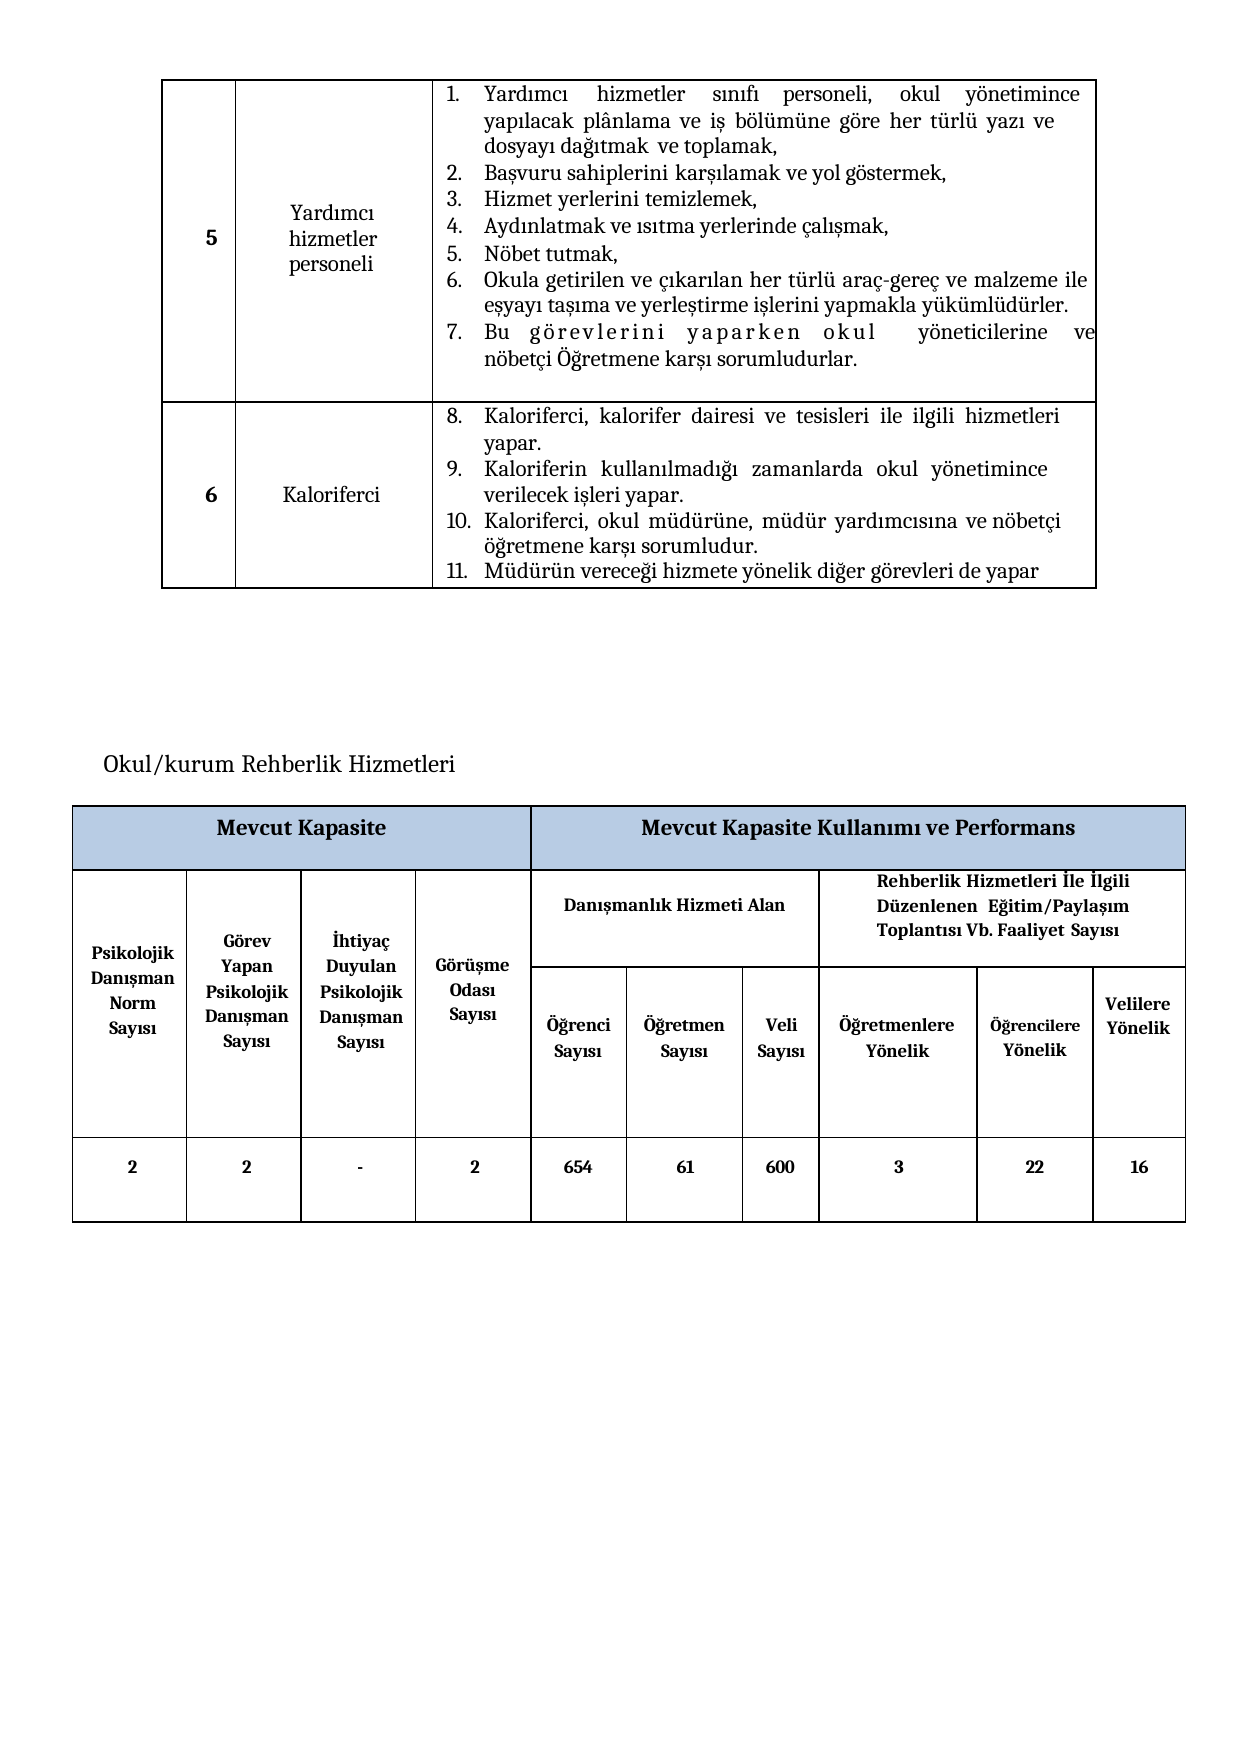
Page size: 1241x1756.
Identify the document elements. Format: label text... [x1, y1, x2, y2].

table_cell 2 [416, 1138, 530, 1221]
table_cell 2 [73, 1138, 186, 1221]
table_cell İhtiyaç Duyulan Psikolojik Danışman Sayısı [302, 871, 415, 1137]
table_header Mevcut Kapasite Kullanımı ve Performans [532, 807, 1185, 869]
text Okul/kurum Rehberlik Hizmetleri [103, 749, 1196, 778]
table_header Yardımcı hizmetler sınıfı personeli, okul yönetimince yapılacak plânlama ve iş bölümüne göre her türlü yazı ve dosyayı dağıtmak ve toplamak, Başvuru sahiplerini karşılamak ve yol göstermek, Hizmet yerlerini temizlemek, Aydınlatmak ve ısıtma yerlerinde çalışmak, Nöbet tutmak, Okula getirilen ve çıkarılan her türlü araç-gereç ve malzeme ile eşyayı taşıma ve yerleştirme işlerini yapmakla yükümlüdürler. Bu görevlerini yaparken okul yöneticilerine ve nöbetçi Öğretmene karşı sorumludurlar. [433, 81, 1095, 401]
table_cell 2 [187, 1138, 300, 1221]
table_cell Veli Sayısı [743, 968, 818, 1137]
table_cell Rehberlik Hizmetleri İle İlgili Düzenlenen Eğitim/Paylaşım Toplantısı Vb. Faaliyet Sayısı [820, 871, 1185, 966]
table_cell - [302, 1138, 415, 1221]
table_cell Kaloriferci [236, 403, 432, 587]
table_cell Öğretmen Sayısı [627, 968, 742, 1137]
table_cell Psikolojik Danışman Norm Sayısı [73, 871, 186, 1137]
table_cell 600 [743, 1138, 818, 1221]
table_header Yardımcı hizmetler personeli [236, 81, 432, 401]
table_cell 654 [532, 1138, 626, 1221]
table_cell Görev Yapan Psikolojik Danışman Sayısı [187, 871, 300, 1137]
table_cell Öğretmenlere Yönelik [820, 968, 976, 1137]
table_cell Görüşme Odası Sayısı [416, 871, 530, 1137]
table_cell 61 [627, 1138, 742, 1221]
table_cell Velilere Yönelik [1094, 968, 1185, 1137]
table_cell Kaloriferci, kalorifer dairesi ve tesisleri ile ilgili hizmetleri yapar. Kaloriferin kullanılmadığı zamanlarda okul yönetimince verilecek işleri yapar. Kaloriferci, okul müdürüne, müdür yardımcısına ve nöbetçi öğretmene karşı sorumludur. Müdürün vereceği hizmete yönelik diğer görevleri de yapar [433, 403, 1095, 587]
table_cell Danışmanlık Hizmeti Alan [532, 871, 818, 966]
table_header 5 [163, 81, 235, 401]
table_cell Öğrenci Sayısı [532, 968, 626, 1137]
table_cell 16 [1094, 1138, 1185, 1221]
table_cell 6 [163, 403, 235, 587]
table_cell 3 [820, 1138, 976, 1221]
table_header Mevcut Kapasite [73, 807, 530, 869]
table_cell 22 [978, 1138, 1092, 1221]
table_cell Öğrencilere Yönelik [978, 968, 1092, 1137]
